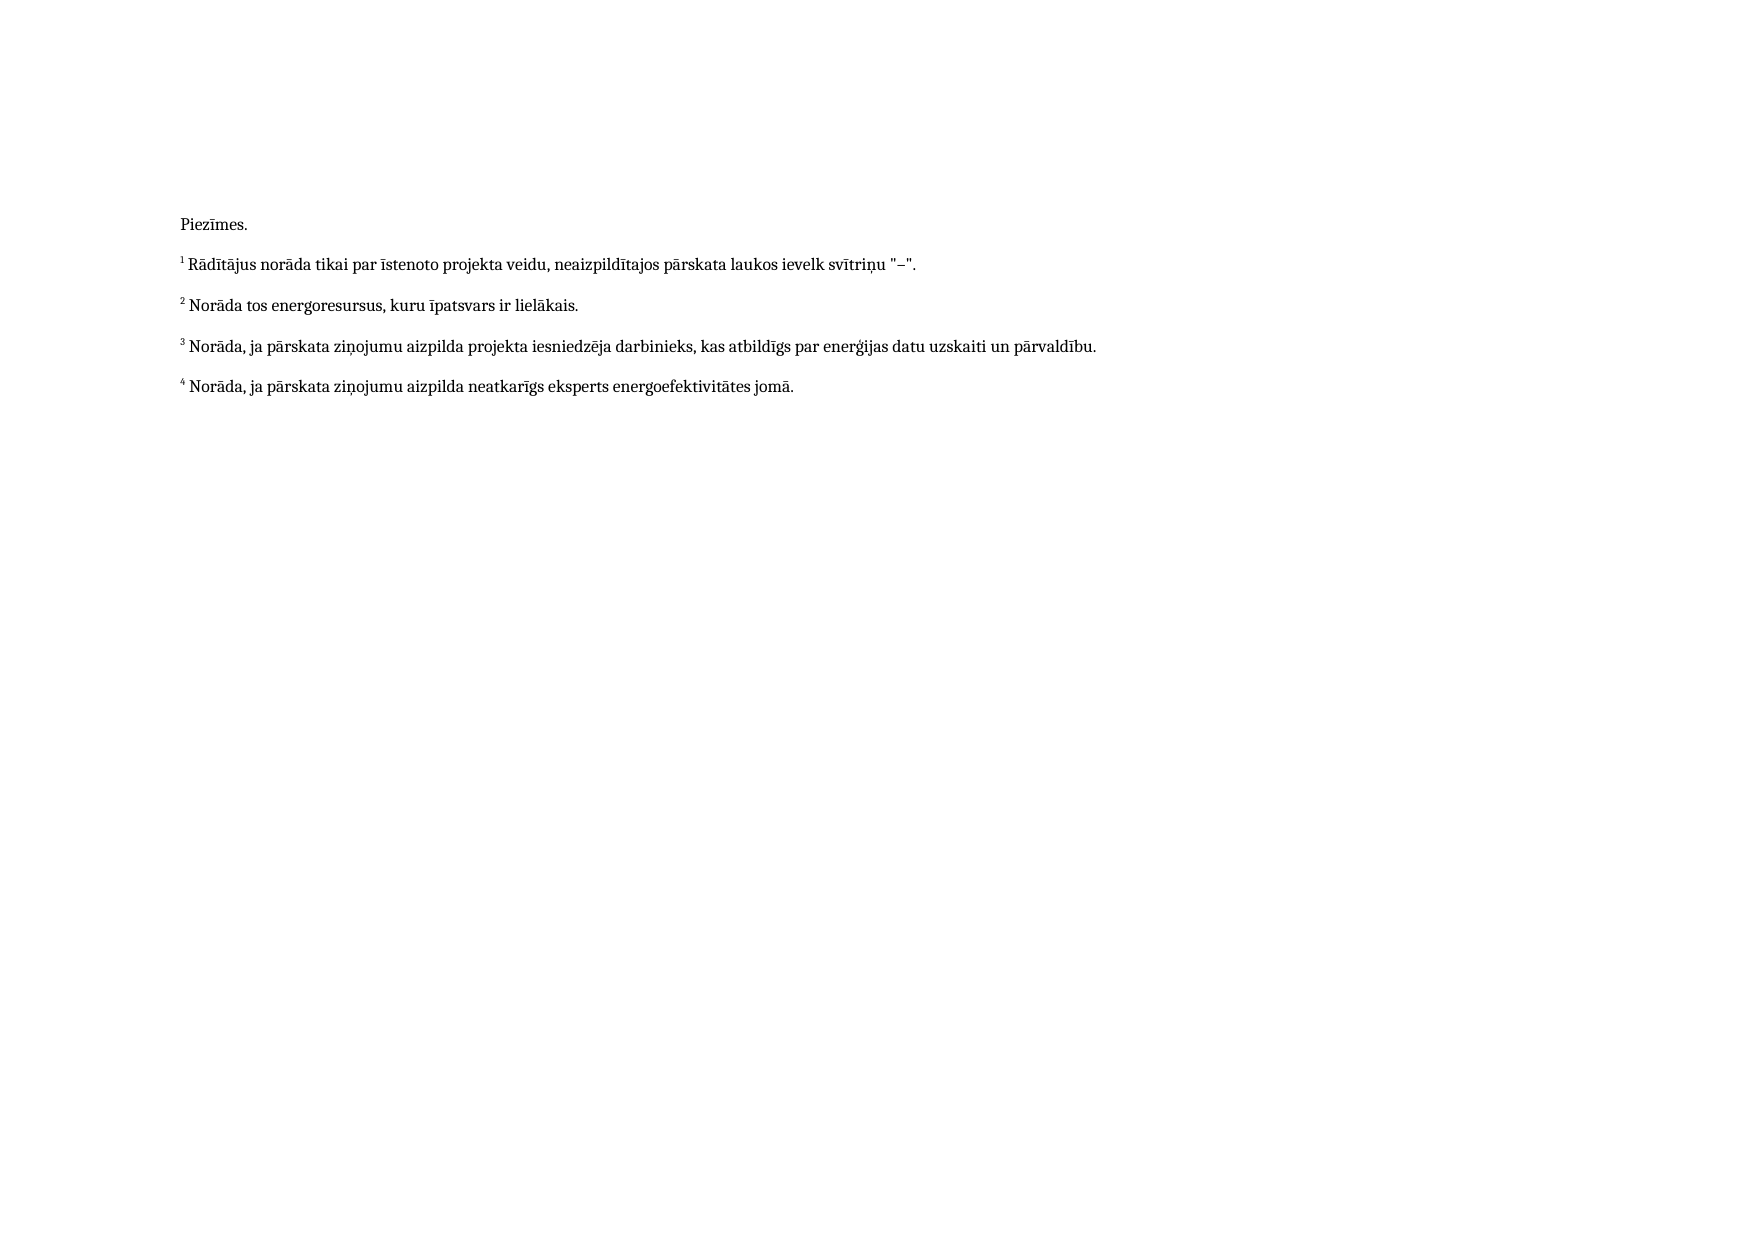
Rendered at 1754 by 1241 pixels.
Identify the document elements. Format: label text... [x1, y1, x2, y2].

text 2 Norāda tos energoresursus, kuru īpatsvars ir lielākais. [124, 290, 1630, 317]
text Piezīmes. [124, 208, 1630, 236]
text 3 Norāda, ja pārskata ziņojumu aizpilda projekta iesniedzēja darbinieks, kas atbildīgs par enerģijas datu uzskaiti un pārvaldību. [124, 330, 1630, 357]
text 4 Norāda, ja pārskata ziņojumu aizpilda neatkarīgs eksperts energoefektivitātes jomā. [124, 371, 1630, 398]
text 1 Rādītājus norāda tikai par īstenoto projekta veidu, neaizpildītajos pārskata laukos ievelk svītriņu "–". [124, 249, 1630, 276]
